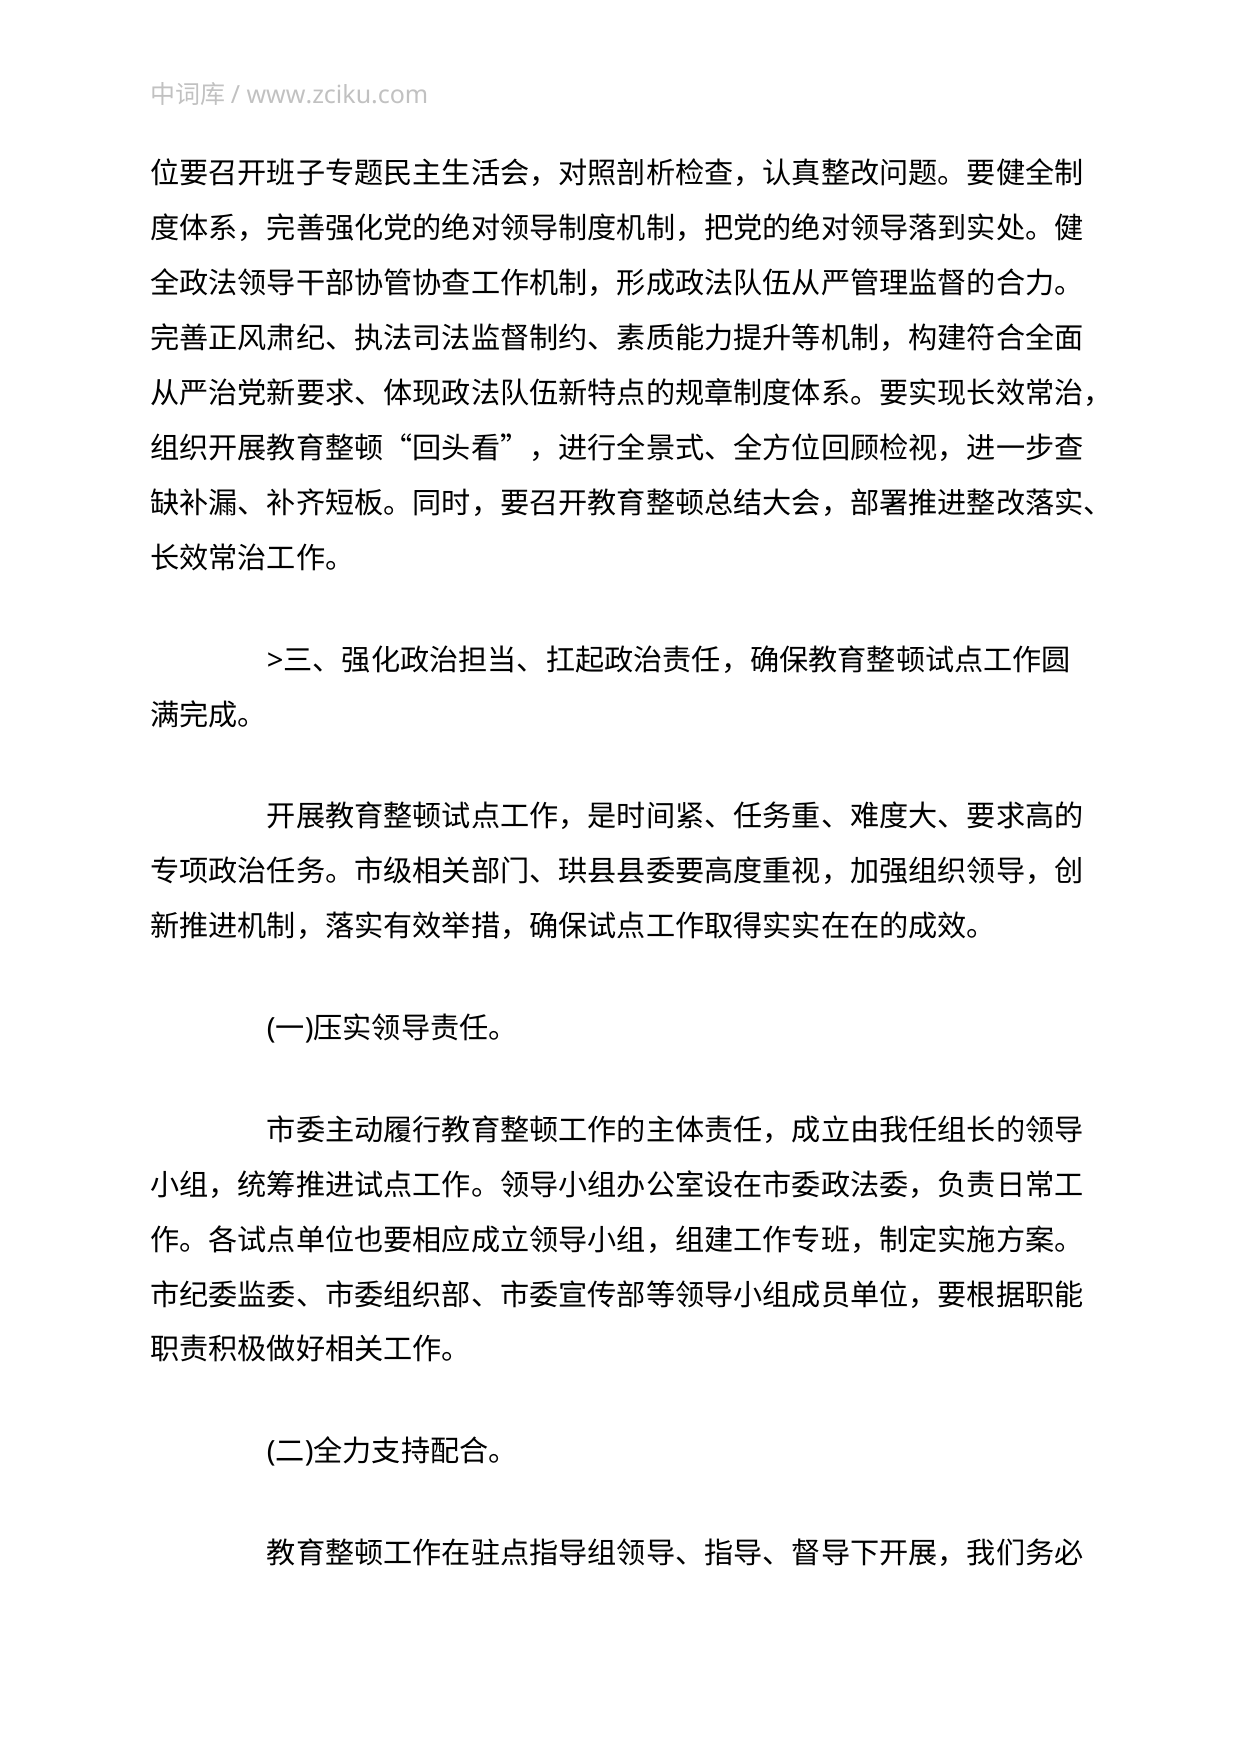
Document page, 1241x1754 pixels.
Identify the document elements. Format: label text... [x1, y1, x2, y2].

text 市委主动履行教育整顿工作的主体责任，成立由我任组长的领导小组，统筹推进试点工作。领导小组办公室设在市委政法委，负责日常工作。各试点单位也要相应成立领导小组，组建工作专班，制定实施方案。市纪委监委、市委组织部、市委宣传部等领导小组成员单位，要根据职能职责积极做好相关工作。 [150, 1106, 1090, 1368]
text (二)全力支持配合。 [150, 1428, 1090, 1470]
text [150, 150, 1090, 577]
text 开展教育整顿试点工作，是时间紧、任务重、难度大、要求高的 专项政治任务。市级相关部门、珙县县委要高度重视，加强组织领导，创新推进机制，落实有效举措，确保试点工作取得实实在在的成效。 [150, 793, 1090, 945]
text >三、强化政治担当、扛起政治责任，确保教育整顿试点工作圆满完成。 [150, 636, 1090, 733]
text (一)压实领导责任。 [150, 1004, 1090, 1047]
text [150, 1530, 1090, 1572]
